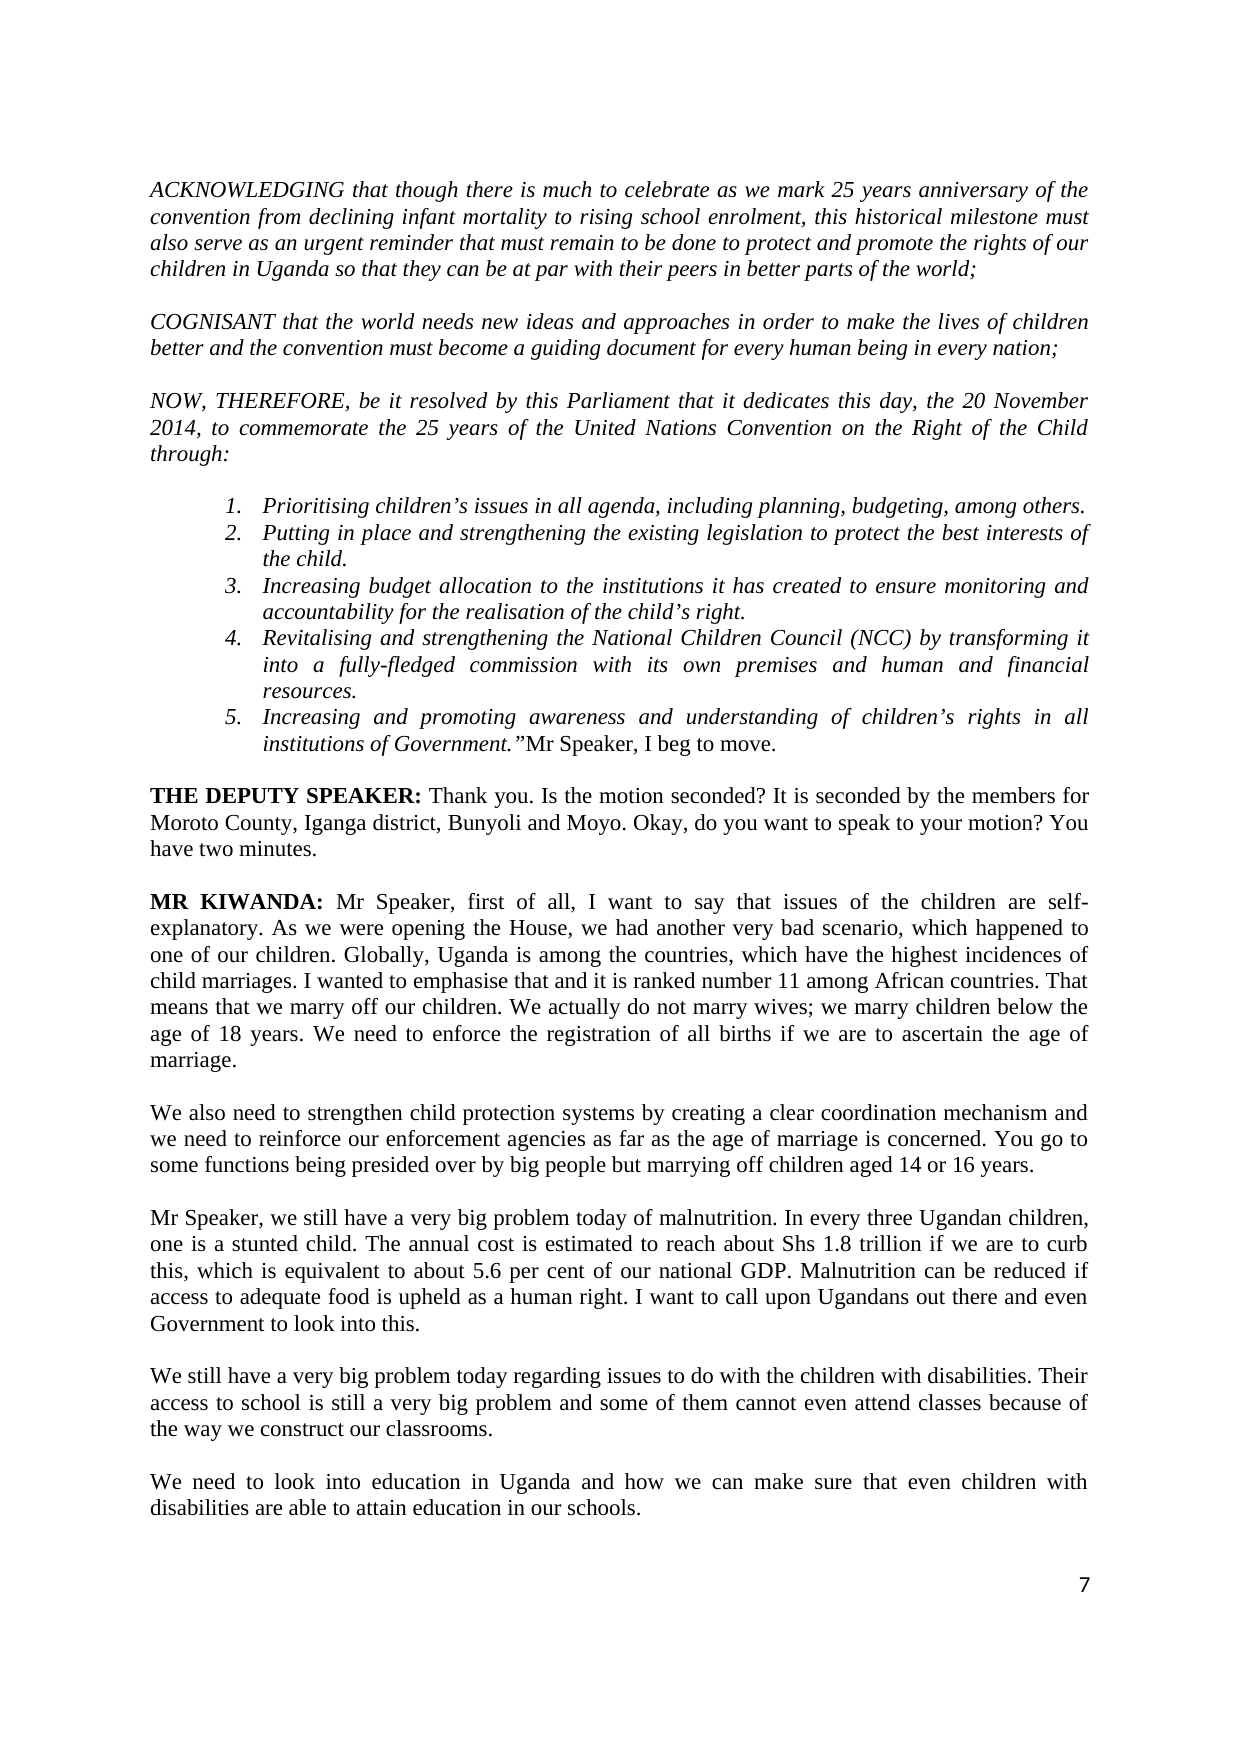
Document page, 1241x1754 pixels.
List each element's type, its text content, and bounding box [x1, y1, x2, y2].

text We also need to strengthen child protection systems by creating a clear coordination mechanism and we need to reinforce our enforcement agencies as far as the age of marriage is concerned. You go to some functions being presided over by big people but marrying off children aged 14 or 16 years. [150, 1100, 1090, 1179]
text Mr Speaker, we still have a very big problem today of malnutrition. In every three Ugandan children, one is a stunted child. The annual cost is estimated to reach about Shs 1.8 trillion if we are to curb this, which is equivalent to about 5.6 per cent of our national GDP. Malnutrition can be reduced if access to adequate food is upheld as a human right. I want to call upon Ugandans out there and even Government to look into this. [150, 1206, 1090, 1338]
text COGNISANT that the world needs new ideas and approaches in order to make the lives of children better and the convention must become a guiding document for every human being in every nation; [150, 308, 1090, 361]
list Putting in place and strengthening the existing legislation to protect the best interests of the child. [225, 521, 1090, 573]
list Increasing budget allocation to the institutions it has created to ensure monitoring and accountability for the realisation of the child’s right. [225, 573, 1090, 626]
text We need to look into education in Uganda and how we can make sure that even children with disabilities are able to attain education in our schools. [150, 1469, 1090, 1522]
text NOW, THEREFORE, be it resolved by this Parliament that it dedicates this day, the 20 November 2014, to commemorate the 25 years of the United Nations Convention on the Right of the Child through: [150, 387, 1090, 466]
text We still have a very big problem today regarding issues to do with the children with disabilities. Their access to school is still a very big problem and some of them cannot even attend classes because of the way we construct our classrooms. [150, 1364, 1090, 1443]
text ACKNOWLEDGING that though there is much to celebrate as we mark 25 years anniversary of the convention from declining infant mortality to rising school enrolment, this historical milestone must also serve as an urgent reminder that must remain to be done to protect and promote the rights of our children in Uganda so that they can be at par with their peers in better parts of the world; [150, 176, 1090, 282]
list Prioritising children’s issues in all agenda, including planning, budgeting, among others. [225, 493, 1090, 521]
list Increasing and promoting awareness and understanding of children’s rights in all institutions of Government.”Mr Speaker, I beg to move. [225, 705, 1090, 758]
list Revitalising and strengthening the National Children Council (NCC) by transforming it into a fully-fledged commission with its own premises and human and financial resources. [225, 626, 1090, 705]
text THE DEPUTY SPEAKER: Thank you. Is the motion seconded? It is seconded by the members for Moroto County, Iganga district, Bunyoli and Moyo. Okay, do you want to speak to your motion? You have two minutes. [150, 784, 1090, 863]
text MR KIWANDA: Mr Speaker, first of all, I want to say that issues of the children are self-explanatory. As we were opening the House, we had another very bad scenario, which happened to one of our children. Globally, Uganda is among the countries, which have the highest incidences of child marriages. I wanted to emphasise that and it is ranked number 11 among African countries. That means that we marry off our children. We actually do not marry wives; we marry children below the age of 18 years. We need to enforce the registration of all births if we are to ascertain the age of marriage. [150, 889, 1090, 1074]
